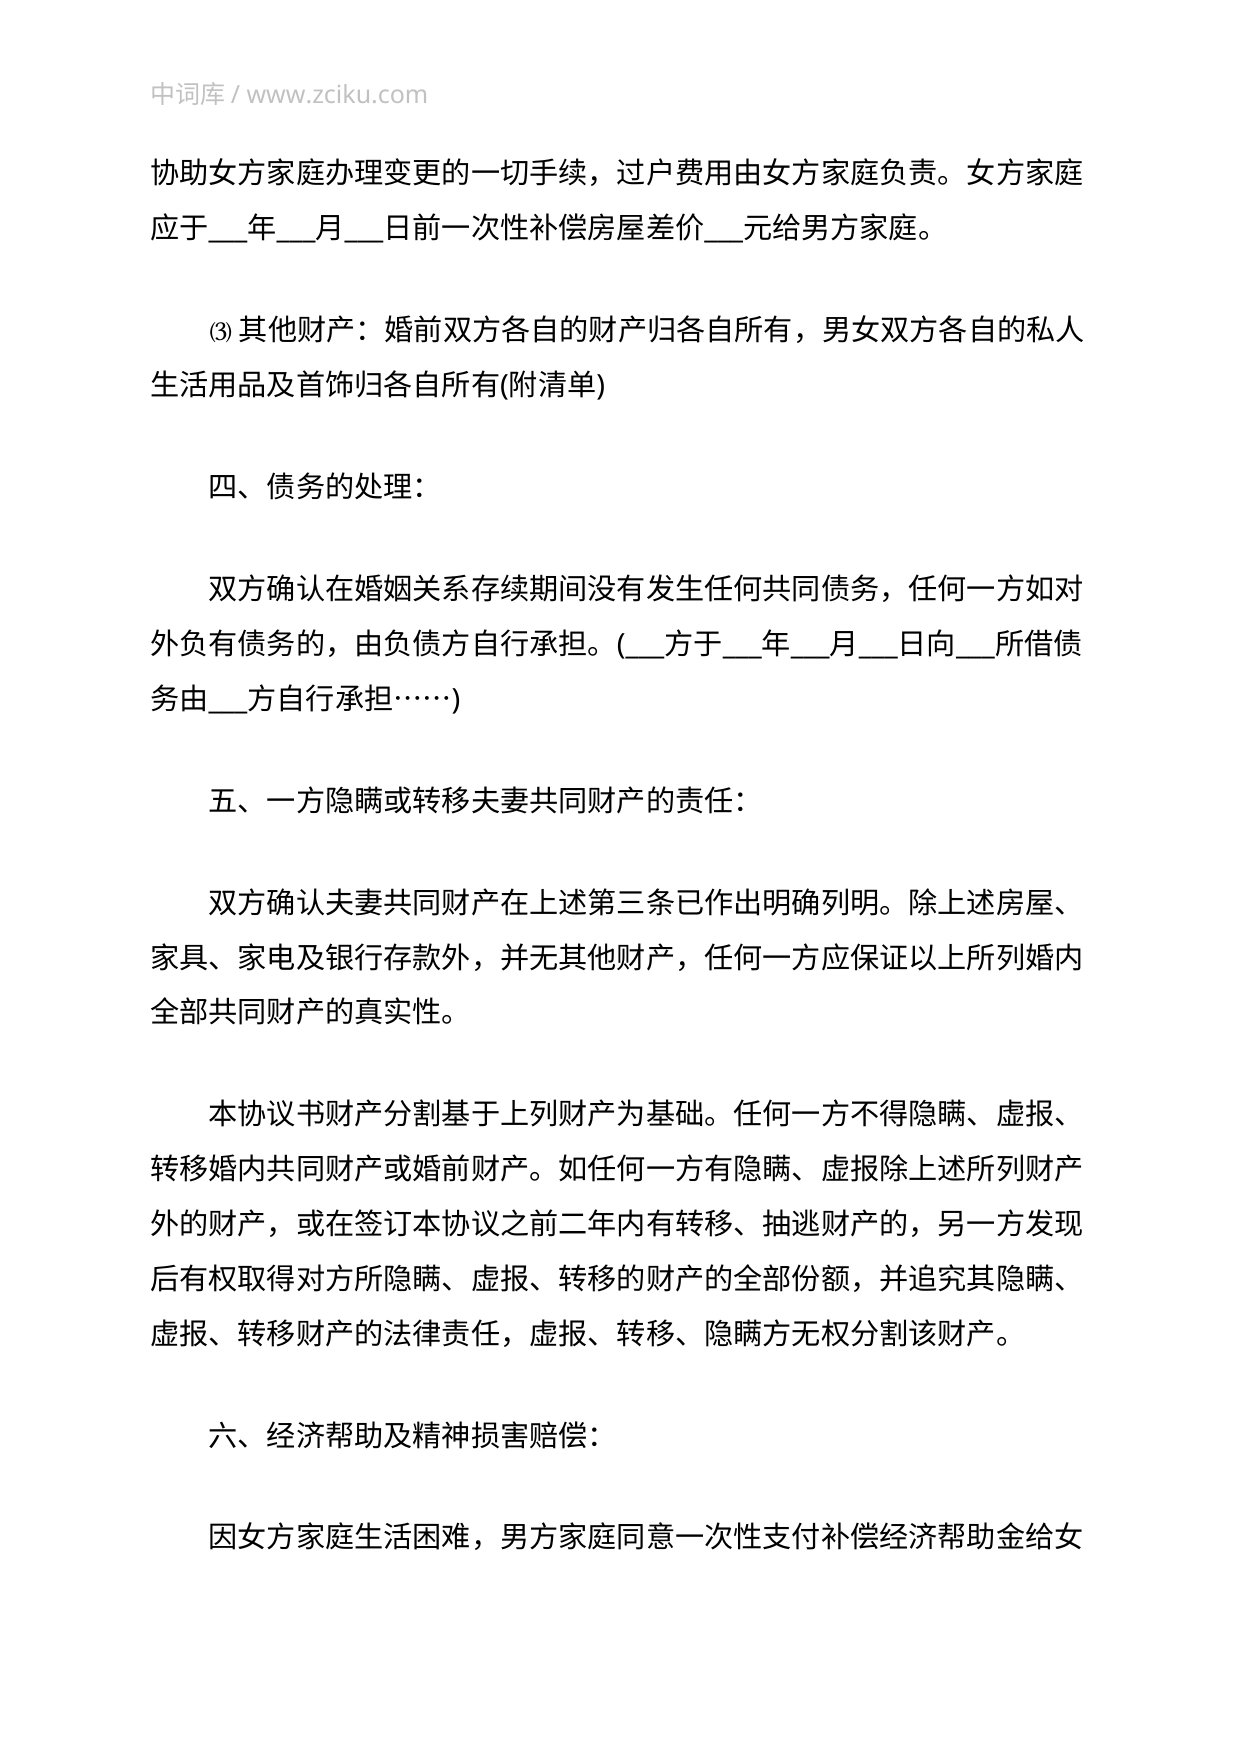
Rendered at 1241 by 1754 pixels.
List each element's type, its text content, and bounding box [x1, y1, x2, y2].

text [150, 1514, 1090, 1556]
text 五、一方隐瞒或转移夫妻共同财产的责任： [150, 777, 1090, 820]
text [150, 150, 1090, 247]
text 双方确认夫妻共同财产在上述第三条已作出明确列明。除上述房屋、家具、家电及银行存款外，并无其他财产，任何一方应保证以上所列婚内全部共同财产的真实性。 [150, 879, 1090, 1031]
text 本协议书财产分割基于上列财产为基础。任何一方不得隐瞒、虚报、转移婚内共同财产或婚前财产。如任何一方有隐瞒、虚报除上述所列财产外的财产，或在签订本协议之前二年内有转移、抽逃财产的，另一方发现后有权取得对方所隐瞒、虚报、转移的财产的全部份额，并追究其隐瞒、虚报、转移财产的法律责任，虚报、转移、隐瞒方无权分割该财产。 [150, 1091, 1090, 1353]
text 双方确认在婚姻关系存续期间没有发生任何共同债务，任何一方如对外负有债务的，由负债方自行承担。(___方于___年___月___日向___所借债务由___方自行承担……) [150, 566, 1090, 718]
text ⑶其他财产：婚前双方各自的财产归各自所有，男女双方各自的私人生活用品及首饰归各自所有(附清单) [150, 307, 1090, 404]
text 六、经济帮助及精神损害赔偿： [150, 1412, 1090, 1454]
text 四、债务的处理： [150, 464, 1090, 506]
